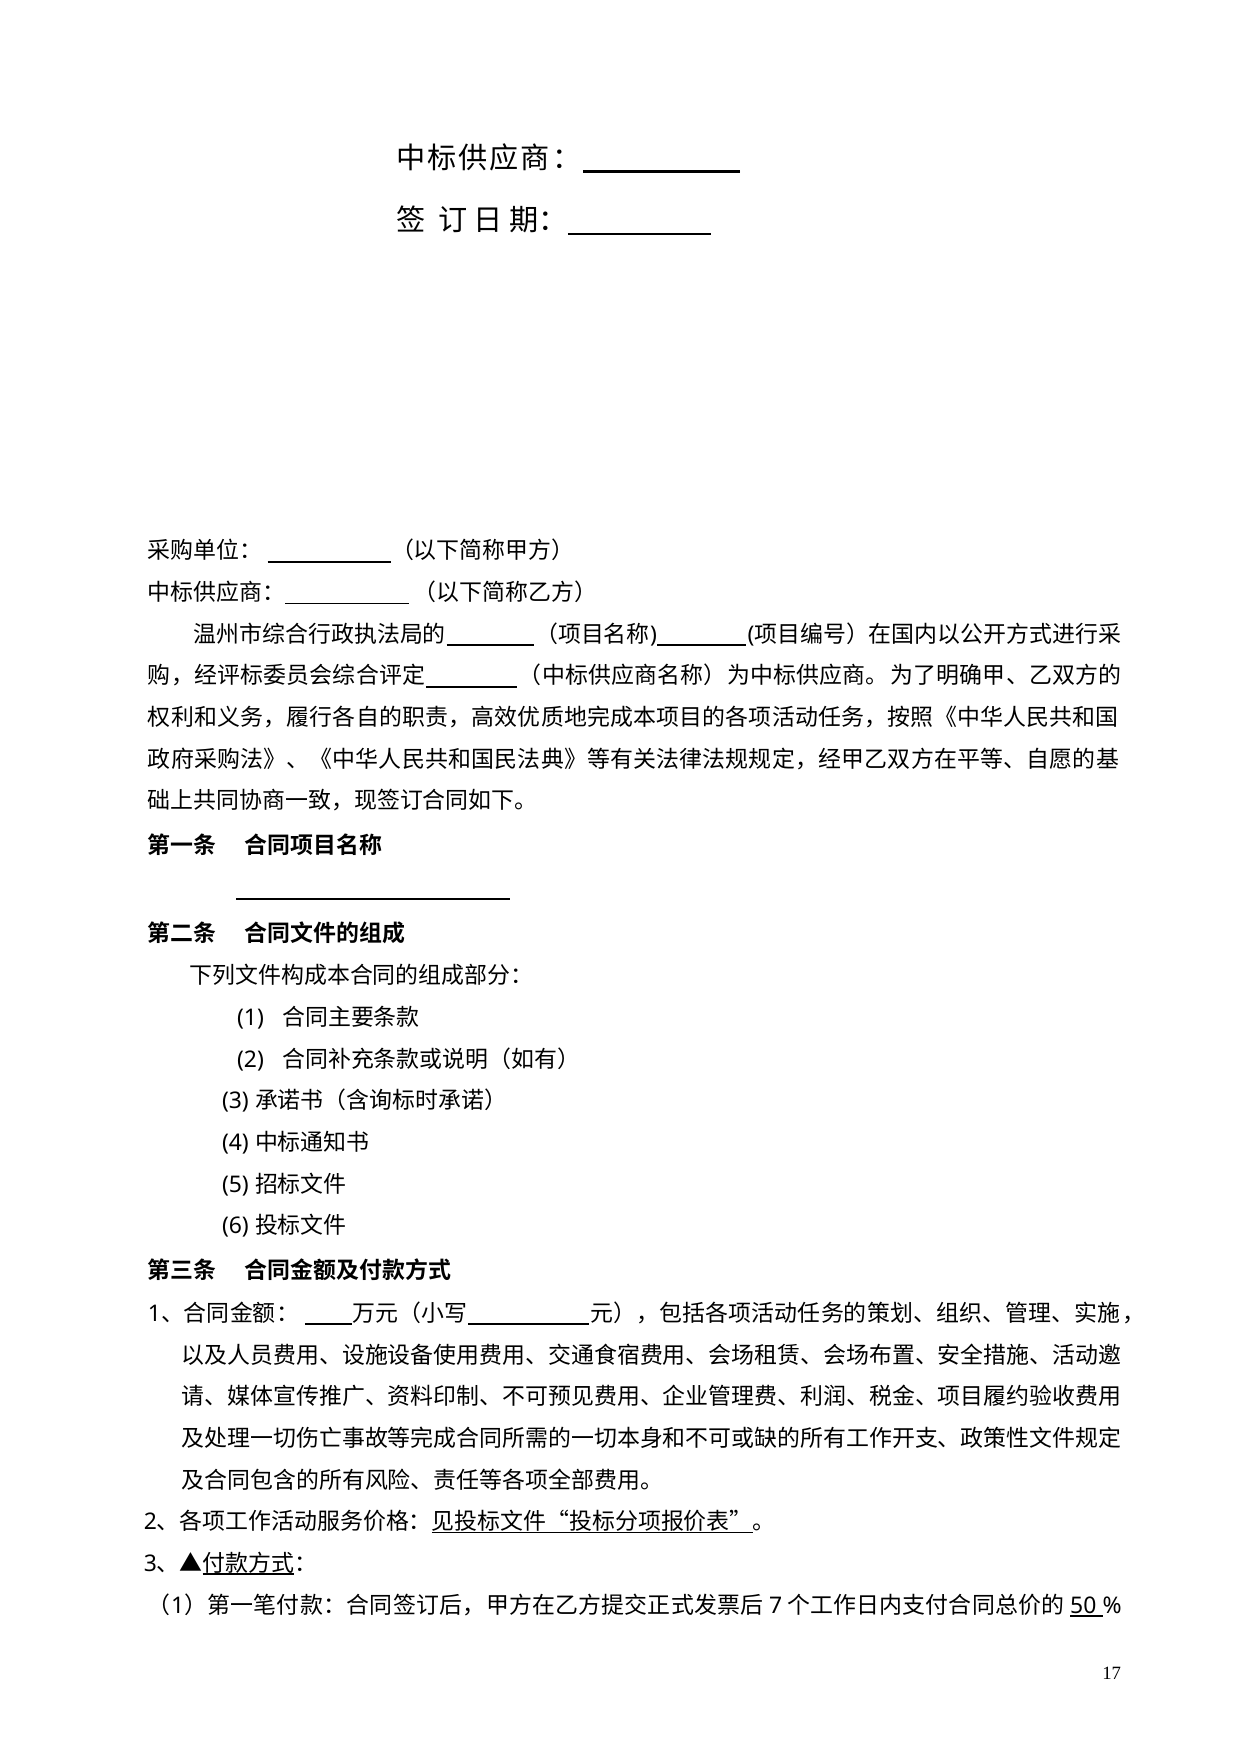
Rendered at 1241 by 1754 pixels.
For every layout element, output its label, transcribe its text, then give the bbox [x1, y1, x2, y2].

text 中标供应商： （以下简称乙方） [148, 567, 1122, 609]
text 签 订 日 期： [396, 181, 1122, 243]
text (3) 承诺书（含询标时承诺） [148, 1076, 1122, 1117]
text 下列文件构成本合同的组成部分： [148, 951, 1122, 992]
text 中标供应商： _ [396, 118, 1122, 181]
text (5) 招标文件 [148, 1159, 1122, 1201]
list 合同金额： 万元（小写 元），包括各项活动任务的策划、组织、管理、实施，以及人员费用、设施设备使用费用、交通食宿费用、会场租赁、会场布置、安全措施、活动邀请、媒体宣传推广、资料印制、不可预见费用、企业管理费、利润、税金、项目履约验收费用及处理一切伤亡事故等完成合同所需的一切本身和不可或缺的所有工作开支、政策性文件规定及合同包含的所有风险、责任等各项全部费用。 [148, 1288, 1122, 1496]
text 3、▲付款方式： [143, 1538, 1122, 1580]
list 合同文件的组成 [148, 905, 1122, 951]
list 合同项目名称 [148, 817, 1122, 863]
text (6) 投标文件 [148, 1201, 1122, 1242]
text 采购单位： （以下简称甲方） [148, 526, 1122, 567]
list 合同主要条款 [237, 992, 1122, 1034]
text (4) 中标通知书 [148, 1117, 1122, 1159]
text 温州市综合行政执法局的 （项目名称) (项目编号）在国内以公开方式进行采购，经评标委员会综合评定 （中标供应商名称）为中标供应商。为了明确甲、乙双方的权利和义务，履行各自的职责，高效优质地完成本项目的各项活动任务，按照《中华人民共和国政府采购法》、《中华人民共和国民法典》等有关法律法规规定，经甲乙双方在平等、自愿的基础上共同协商一致，现签订合同如下。 [148, 609, 1122, 817]
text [148, 1580, 1122, 1621]
list 合同补充条款或说明（如有） [237, 1034, 1122, 1076]
list 合同金额及付款方式 [148, 1242, 1122, 1288]
text 2、各项工作活动服务价格：见投标文件“投标分项报价表”。 [143, 1496, 1122, 1538]
